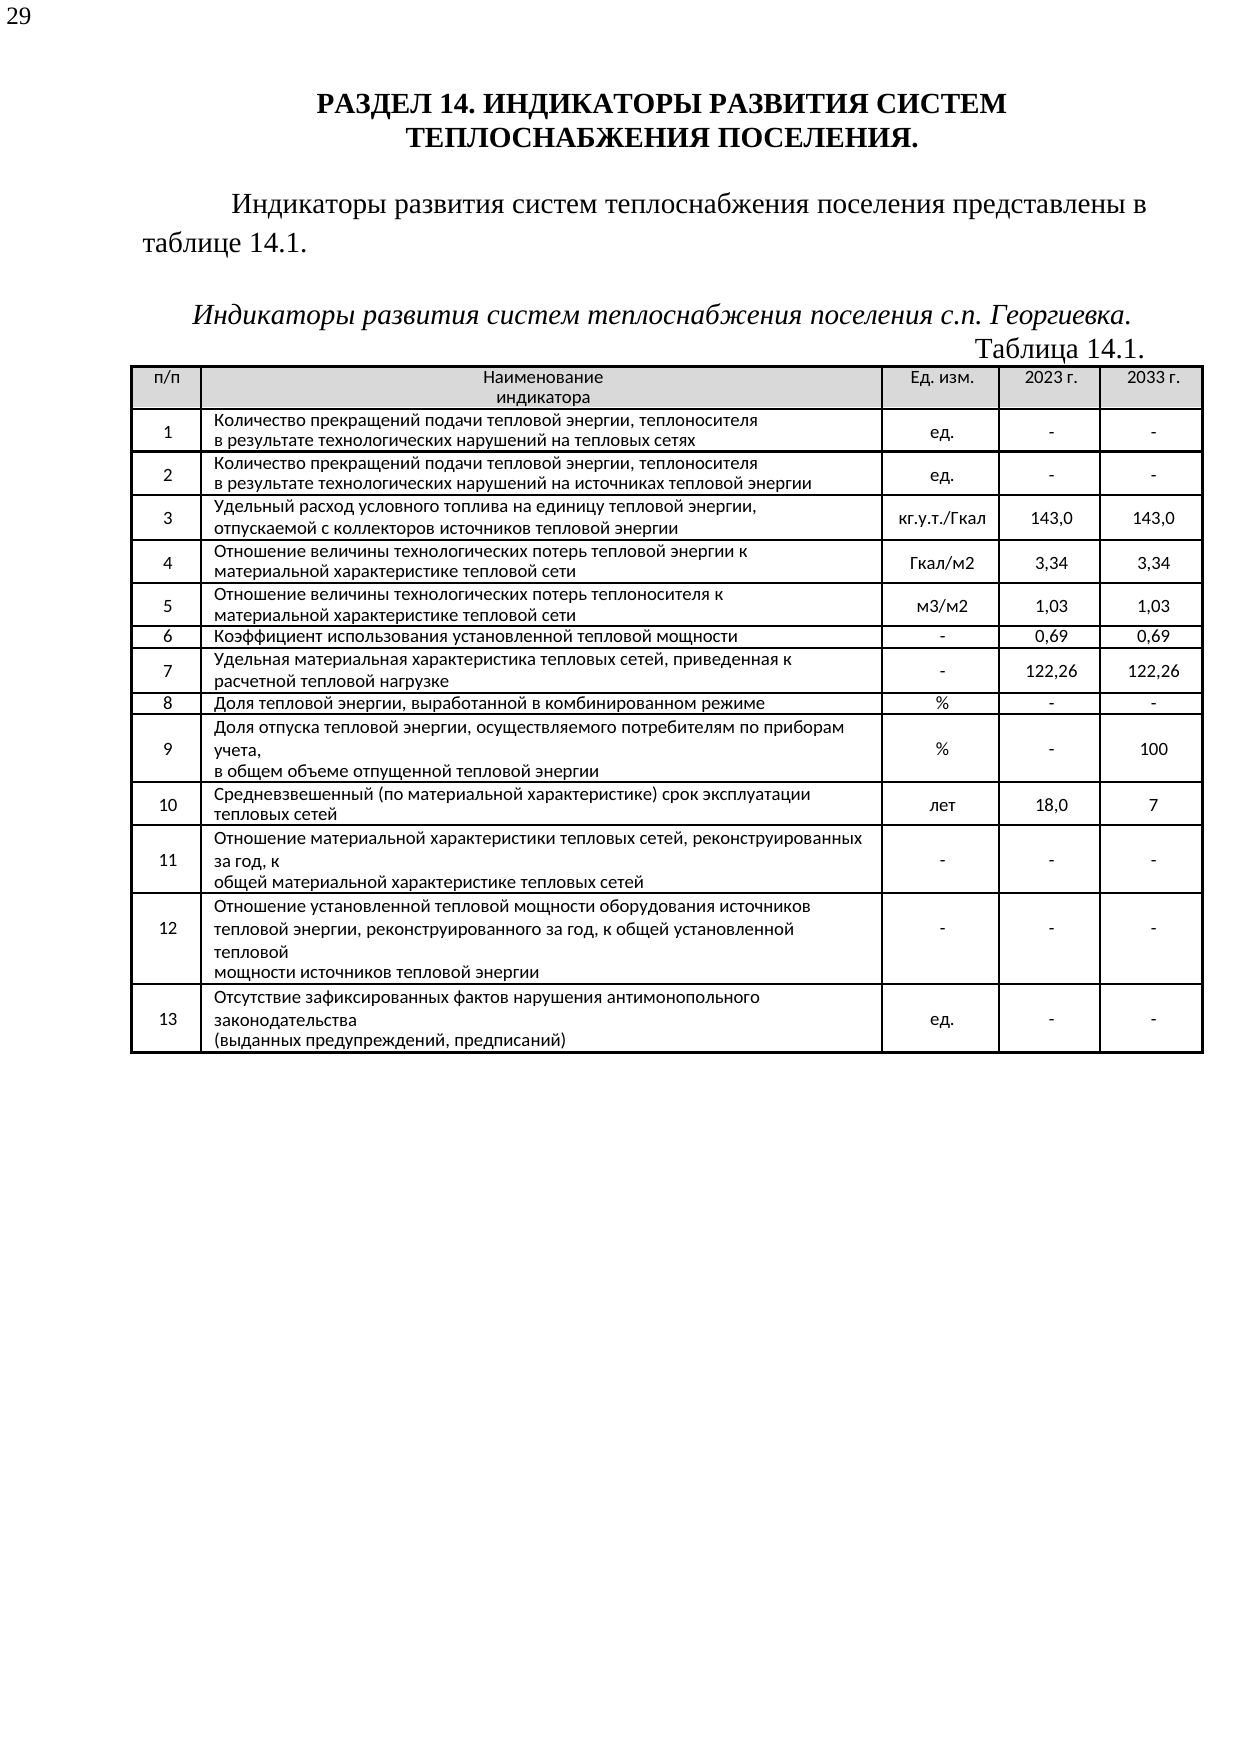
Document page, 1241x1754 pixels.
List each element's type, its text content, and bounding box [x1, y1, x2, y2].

text РАЗДЕЛ 14. ИНДИКАТОРЫ РАЗВИТИЯ СИСТЕМ ТЕПЛОСНАБЖЕНИЯ ПОСЕЛЕНИЯ. [172, 87, 1152, 154]
table_cell - [883, 649, 998, 692]
table_cell 3,34 [1101, 541, 1201, 582]
table_header Ед. изм. [883, 368, 998, 407]
table_cell м3/м2 [883, 584, 998, 625]
table_cell - [1101, 410, 1201, 450]
table_cell - [1101, 694, 1201, 713]
table_cell 10 [133, 783, 200, 824]
table_cell 12 [133, 894, 200, 983]
table_cell Отношение установленной тепловой мощности оборудования источников тепловой энергии, реконструированного за год, к общей установленной тепловой мощности источников тепловой энергии [202, 894, 881, 983]
table_cell - [883, 894, 998, 983]
table_header 2023 г. [1000, 368, 1099, 407]
table_cell 100 [1101, 715, 1201, 781]
table_cell ед. [883, 453, 998, 494]
table_cell - [1000, 894, 1099, 983]
table_cell 1 [133, 410, 200, 450]
table_cell Отношение величины технологических потерь теплоносителя к материальной характеристике тепловой сети [202, 584, 881, 625]
table_cell 18,0 [1000, 783, 1099, 824]
table_cell 0,69 [1101, 627, 1201, 647]
table_cell кг.у.т./Гкал [883, 496, 998, 539]
table_cell - [1000, 715, 1099, 781]
table_cell 143,0 [1101, 496, 1201, 539]
table_cell Отсутствие зафиксированных фактов нарушения антимонопольного законодательства (выданных предупреждений, предписаний) [202, 985, 881, 1051]
table_header 2033 г. [1101, 368, 1201, 407]
table_cell Количество прекращений подачи тепловой энергии, теплоносителя в результате технологических нарушений на тепловых сетях [202, 410, 881, 450]
table_cell - [1101, 826, 1201, 892]
table_cell Отношение величины технологических потерь тепловой энергии к материальной характеристике тепловой сети [202, 541, 881, 582]
table_cell 11 [133, 826, 200, 892]
text Индикаторы развития систем теплоснабжения поселения представлены в таблице 14.1. [142, 187, 1192, 259]
table_cell - [1000, 453, 1099, 494]
table_cell Коэффициент использования установленной тепловой мощности [202, 627, 881, 647]
table_cell 122,26 [1101, 649, 1201, 692]
table_cell - [1101, 894, 1201, 983]
table_cell 9 [133, 715, 200, 781]
table_cell Удельный расход условного топлива на единицу тепловой энергии, отпускаемой с коллекторов источников тепловой энергии [202, 496, 881, 539]
table_cell 6 [133, 627, 200, 647]
text Таблица 14.1. [974, 331, 1192, 364]
table_cell 7 [1101, 783, 1201, 824]
table_header п/п [133, 368, 200, 407]
table_cell Средневзвешенный (по материальной характеристике) срок эксплуатации тепловых сетей [202, 783, 881, 824]
table_cell 122,26 [1000, 649, 1099, 692]
table_cell - [883, 627, 998, 647]
table_cell 1,03 [1101, 584, 1201, 625]
table_header Наименование индикатора [202, 368, 881, 407]
table_cell ед. [883, 985, 998, 1051]
table_cell - [1101, 453, 1201, 494]
table_cell 7 [133, 649, 200, 692]
table_cell Удельная материальная характеристика тепловых сетей, приведенная к расчетной тепловой нагрузке [202, 649, 881, 692]
table_cell лет [883, 783, 998, 824]
table_cell - [1000, 985, 1099, 1051]
table_cell Доля тепловой энергии, выработанной в комбинированном режиме [202, 694, 881, 713]
table_cell - [1000, 694, 1099, 713]
table_cell Гкал/м2 [883, 541, 998, 582]
table_cell 1,03 [1000, 584, 1099, 625]
table_cell % [883, 694, 998, 713]
table_cell 143,0 [1000, 496, 1099, 539]
table_cell Отношение материальной характеристики тепловых сетей, реконструированных за год, к общей материальной характеристике тепловых сетей [202, 826, 881, 892]
table_cell 8 [133, 694, 200, 713]
table_cell % [883, 715, 998, 781]
table_cell Доля отпуска тепловой энергии, осуществляемого потребителям по приборам учета, в общем объеме отпущенной тепловой энергии [202, 715, 881, 781]
table_cell 2 [133, 453, 200, 494]
table_cell - [883, 826, 998, 892]
table_cell Количество прекращений подачи тепловой энергии, теплоносителя в результате технологических нарушений на источниках тепловой энергии [202, 453, 881, 494]
text Индикаторы развития систем теплоснабжения поселения с.п. Георгиевка. [172, 297, 1152, 331]
table_cell 3 [133, 496, 200, 539]
table_cell - [1000, 826, 1099, 892]
table_cell 4 [133, 541, 200, 582]
table_cell - [1000, 410, 1099, 450]
table_cell - [1101, 985, 1201, 1051]
table_cell 3,34 [1000, 541, 1099, 582]
table_cell 5 [133, 584, 200, 625]
table_cell 13 [133, 985, 200, 1051]
table_cell 0,69 [1000, 627, 1099, 647]
table_cell ед. [883, 410, 998, 450]
